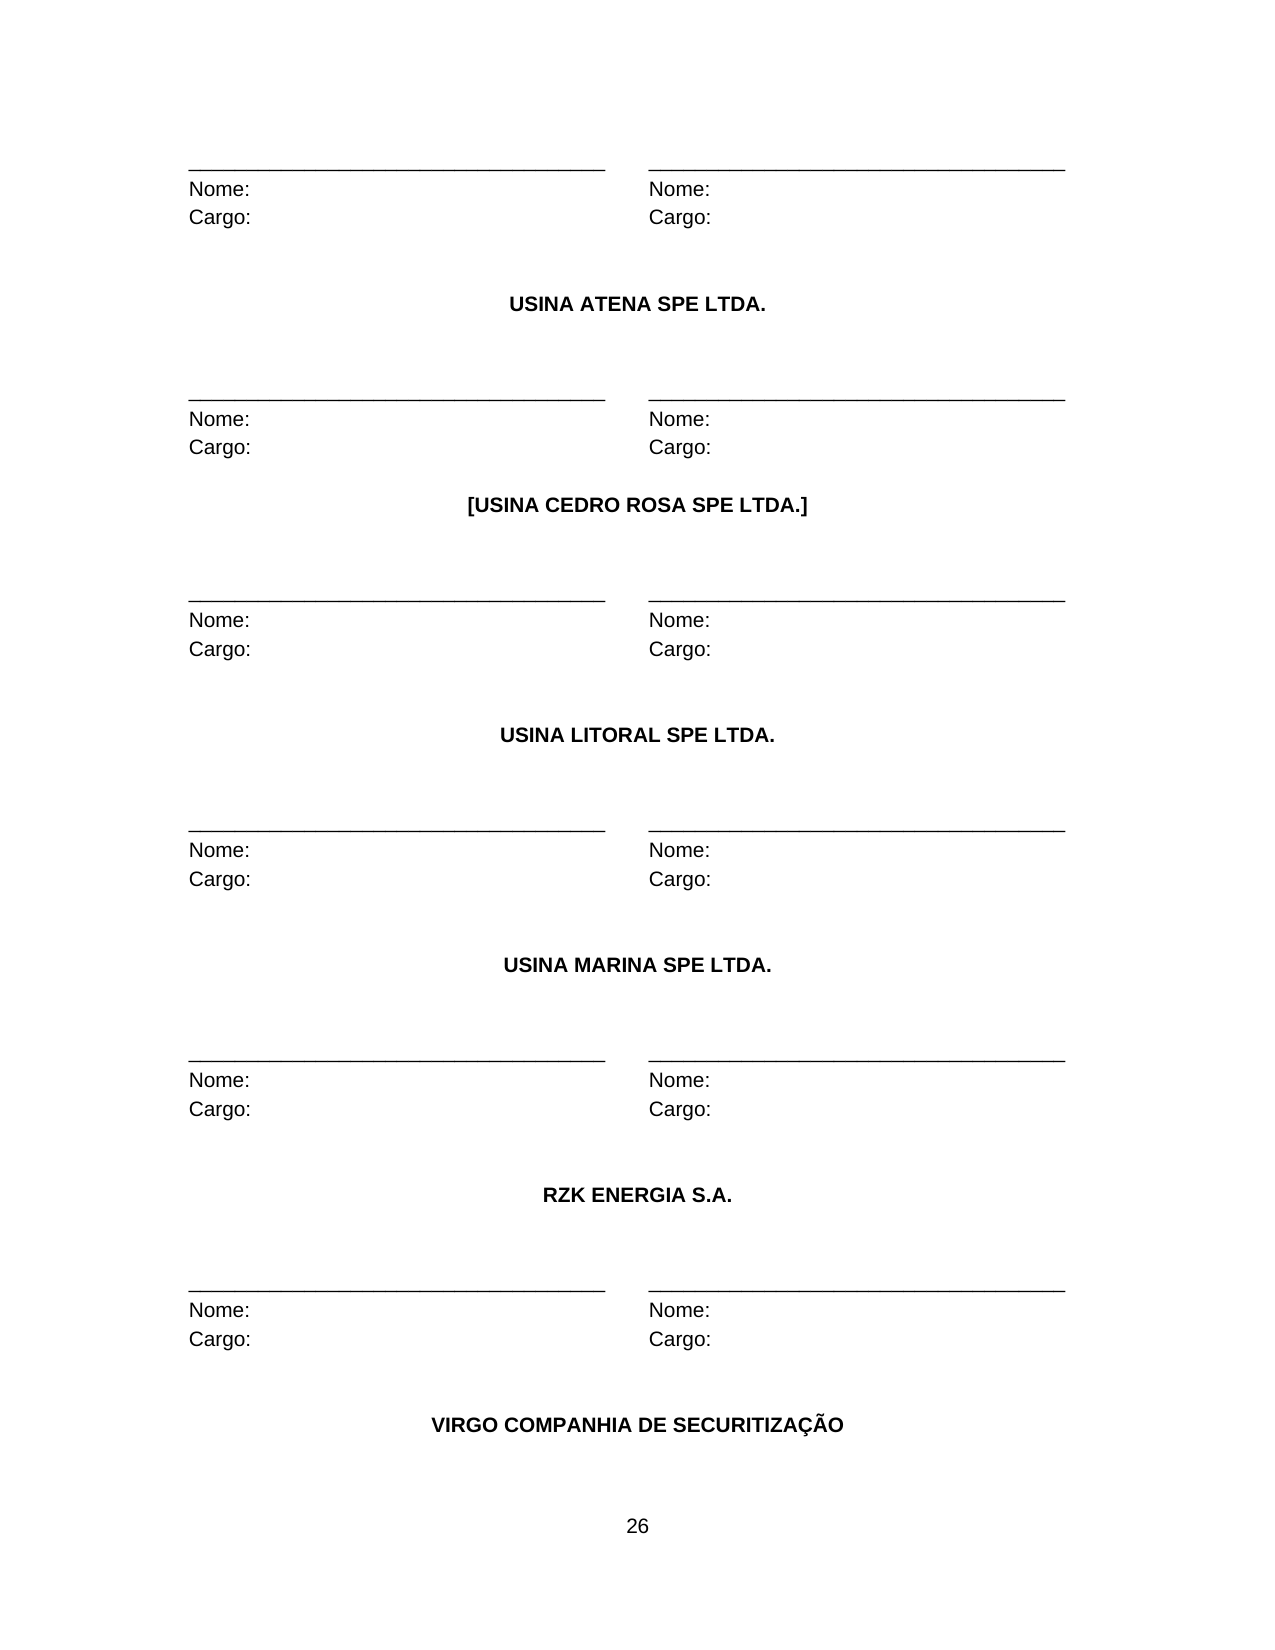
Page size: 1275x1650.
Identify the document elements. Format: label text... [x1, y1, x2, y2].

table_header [177, 1269, 637, 1355]
text USINA LITORAL SPE LTDA. [177, 723, 1098, 747]
text [USINA CEDRO ROSA SPE LTDA.] [177, 493, 1098, 517]
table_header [638, 378, 1098, 464]
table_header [638, 148, 1098, 234]
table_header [638, 1269, 1098, 1355]
table_header ____________________________________ Nome: Cargo: [638, 1039, 1098, 1125]
table_header ____________________________________ Nome: Cargo: [638, 809, 1098, 895]
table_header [177, 148, 637, 234]
table_header ____________________________________ Nome: Cargo: [177, 1039, 637, 1125]
text RZK ENERGIA S.A. [177, 1183, 1098, 1207]
text USINA ATENA SPE LTDA. [177, 291, 1098, 315]
table_header ____________________________________ Nome: Cargo: [638, 579, 1098, 665]
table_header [177, 378, 637, 464]
text USINA MARINA SPE LTDA. [177, 953, 1098, 977]
table_header ____________________________________ Nome: Cargo: [177, 579, 637, 665]
text VIRGO COMPANHIA DE SECURITIZAÇÃO [177, 1413, 1098, 1437]
table_header ____________________________________ Nome: Cargo: [177, 809, 637, 895]
